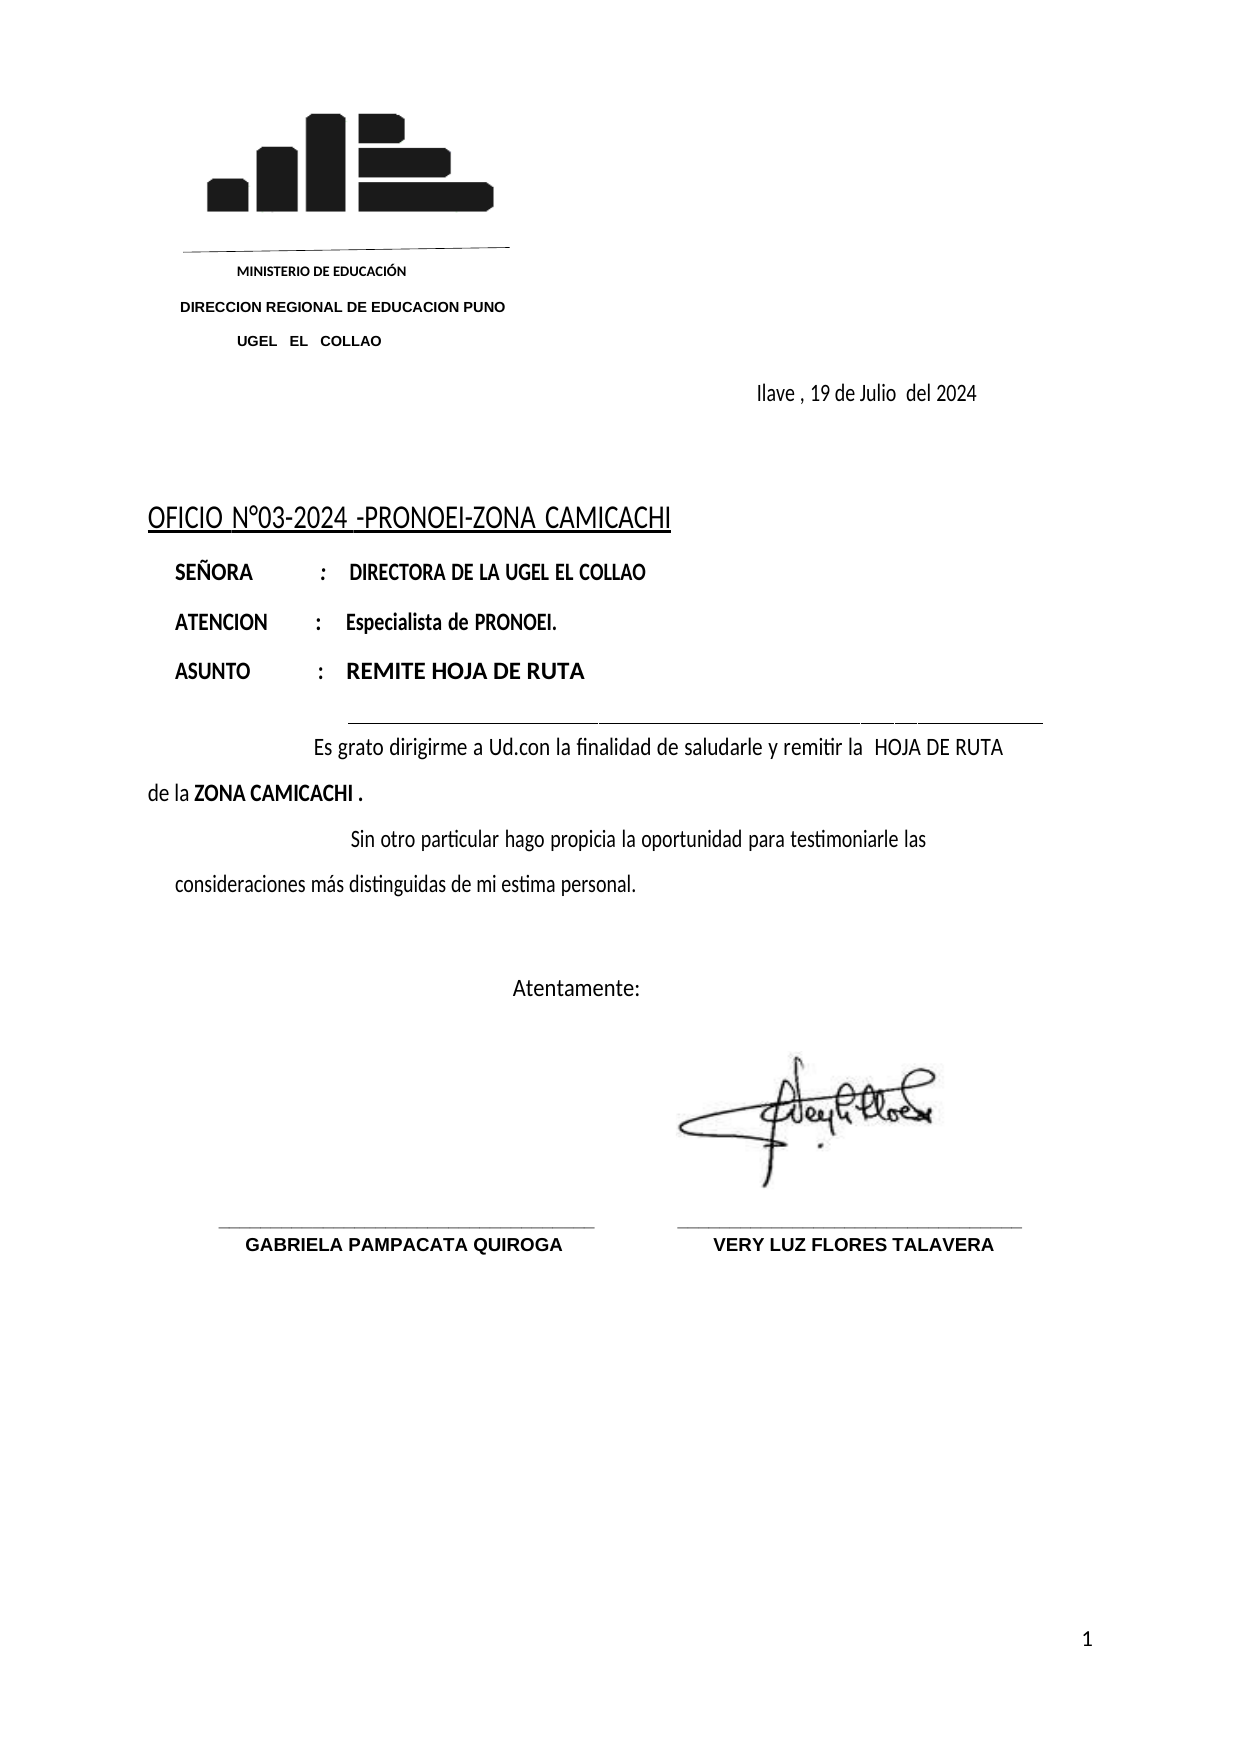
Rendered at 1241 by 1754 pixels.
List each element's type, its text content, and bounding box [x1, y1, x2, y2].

text Sin otro particular hago propicia la oportunidad para testimoniarle las consideraciones más distinguidas de mi estima personal. [175, 823, 1027, 899]
text ATENCION : Especialista de PRONOEI. [175, 606, 1092, 636]
subtitle Atentamente: [148, 972, 1005, 1002]
text ASUNTO : REMITE HOJA DE RUTA [175, 655, 1092, 686]
subtitle Es grato dirigirme a Ud.con la finalidad de saludarle y remitir la HOJA DE RUTA de la ZONA CAMICACHI . [148, 731, 1005, 807]
text MINISTERIO DE EDUCACIÓN [148, 263, 1092, 280]
text UGEL EL COLLAO [148, 333, 1092, 350]
text GABRIELA PAMPACATA QUIROGA VERY LUZ FLORES TALAVERA [148, 1234, 1092, 1255]
picture [675, 1051, 968, 1191]
text ____________________________________ _________________________________ [148, 1209, 1092, 1231]
subtitle OFICIO N°03-2024 -PRONOEI-ZONA CAMICACHI [148, 496, 1092, 536]
text SEÑORA : DIRECTORA DE LA UGEL EL COLLAO [175, 556, 1092, 587]
text DIRECCION REGIONAL DE EDUCACION PUNO [148, 298, 1092, 315]
text Ilave , 19 de Julio del 2024 [757, 377, 1092, 408]
